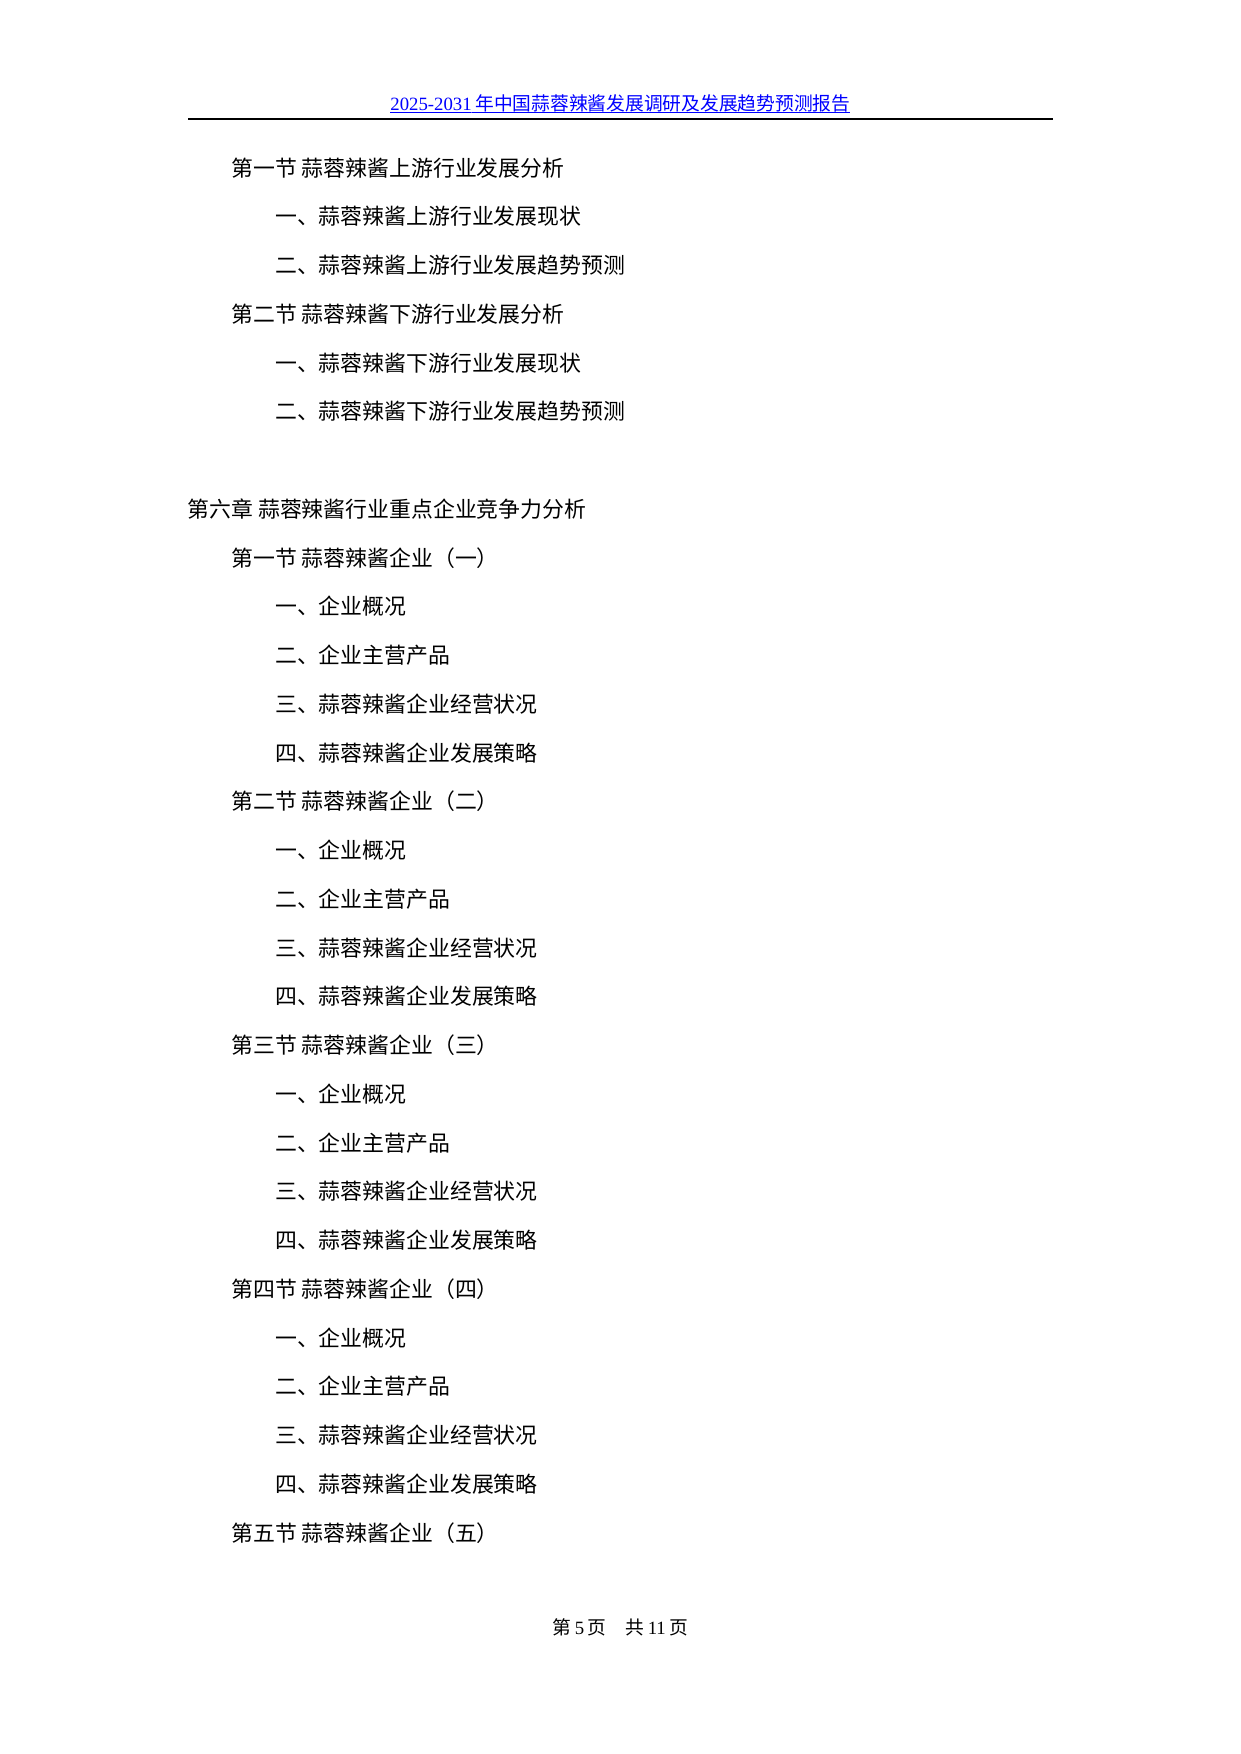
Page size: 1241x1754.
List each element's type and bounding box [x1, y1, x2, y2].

text [187, 150, 1053, 1548]
